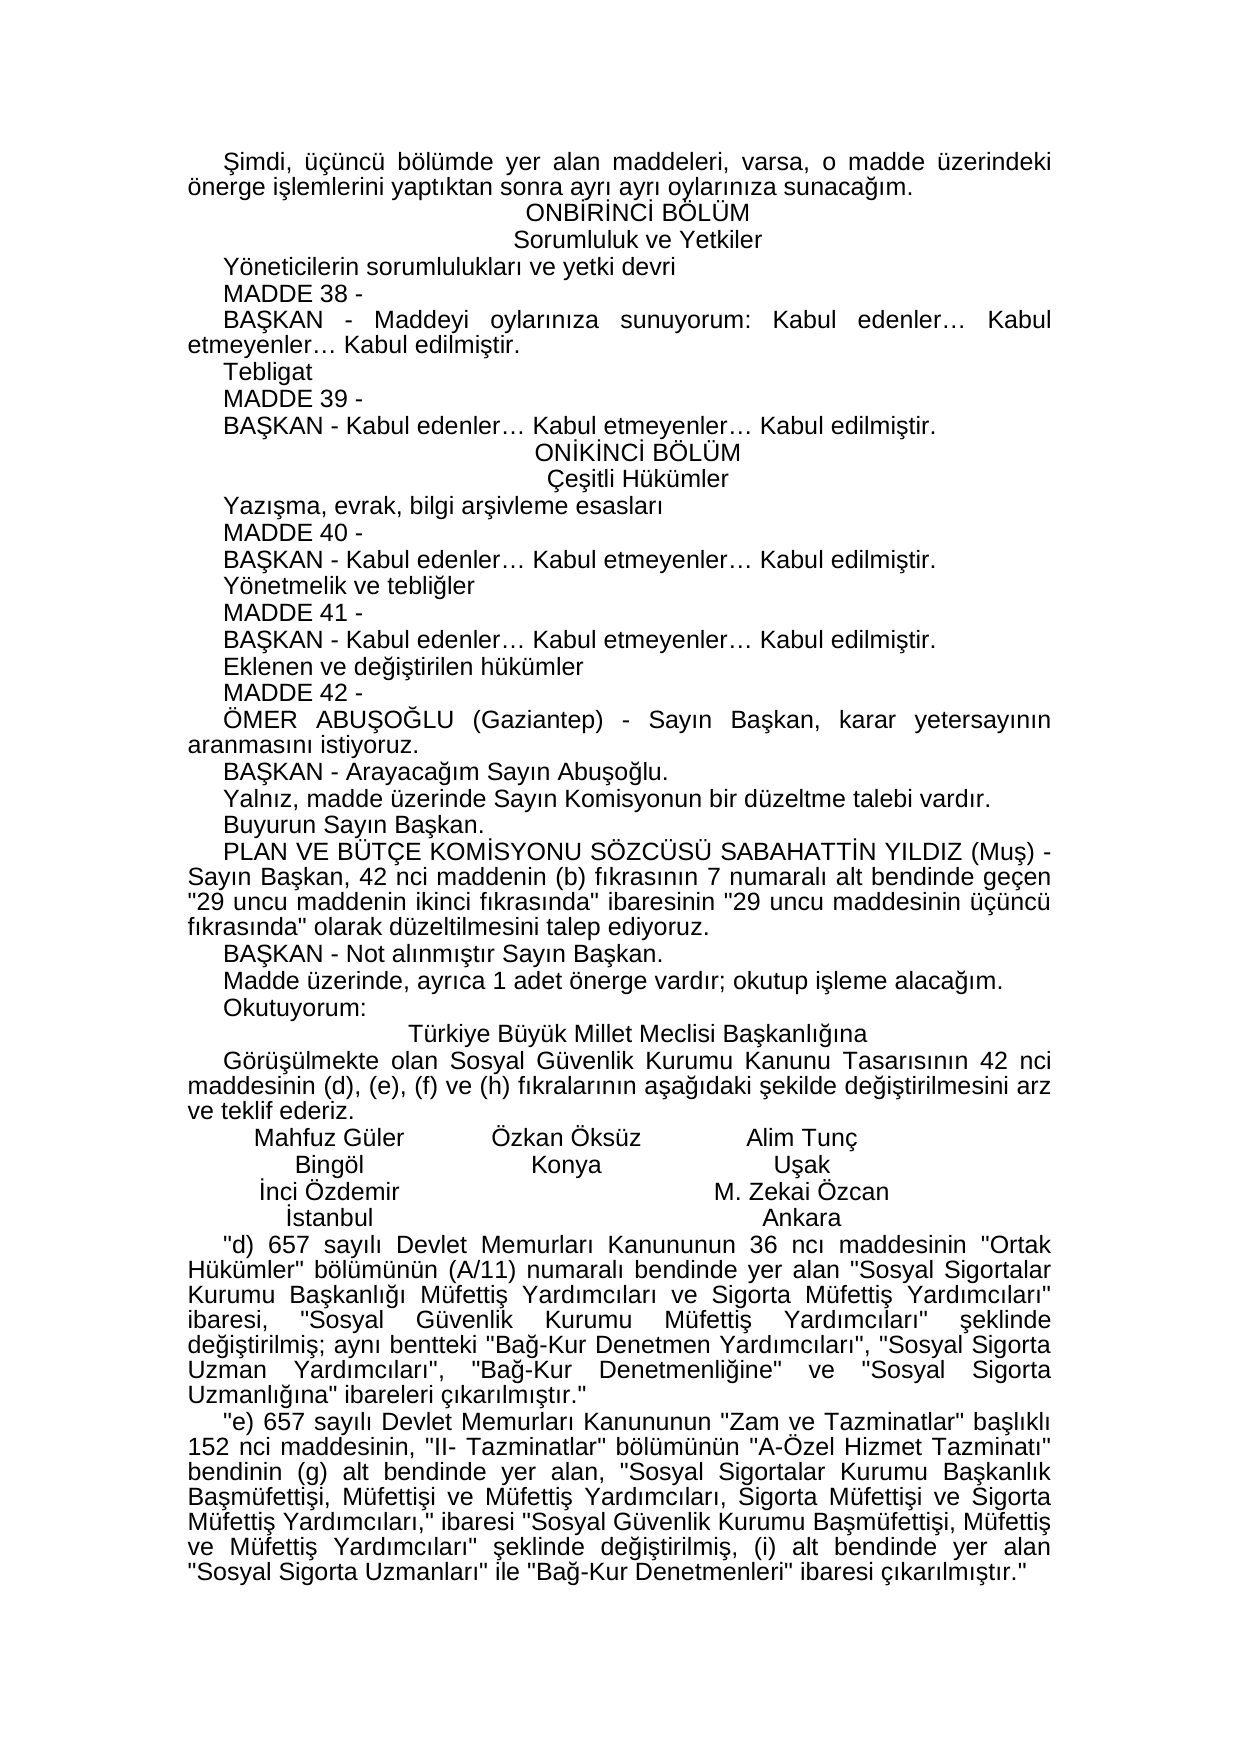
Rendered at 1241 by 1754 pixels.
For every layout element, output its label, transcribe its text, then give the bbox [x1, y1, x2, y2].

text MADDE 40 - [187, 521, 1053, 546]
text Buyurun Sayın Başkan. [187, 814, 1053, 839]
text Görüşülmekte olan Sosyal Güvenlik Kurumu Kanunu Tasarısının 42 nci maddesinin (d), (e), (f) ve (h) fıkralarının aşağıdaki şekilde değiştirilmesini arz ve teklif ederiz. [187, 1049, 1053, 1124]
text Tebligat [187, 361, 1053, 386]
text Yöneticilerin sorumlulukları ve yetki devri [187, 255, 1053, 280]
text BAŞKAN - Not alınmıştır Sayın Başkan. [187, 942, 1053, 967]
text MADDE 42 - [187, 682, 1053, 707]
text Türkiye Büyük Millet Meclisi Başkanlığına [187, 1023, 1053, 1048]
text "d) 657 sayılı Devlet Memurları Kanununun 36 ncı maddesinin "Ortak Hükümler" bölümünün (A/11) numaralı bendinde yer alan "Sosyal Sigortalar Kurumu Başkanlığı Müfettiş Yardımcıları ve Sigorta Müfettiş Yardımcıları" ibaresi, "Sosyal Güvenlik Kurumu Müfettiş Yardımcıları" şeklinde değiştirilmiş; aynı bentteki "Bağ-Kur Denetmen Yardımcıları", "Sosyal Sigorta Uzman Yardımcıları", "Bağ-Kur Denetmenliğine" ve "Sosyal Sigorta Uzmanlığına" ibareleri çıkarılmıştır." [187, 1233, 1053, 1408]
text Bingöl Konya Uşak [187, 1153, 1053, 1178]
text İnci Özdemir M. Zekai Özcan [187, 1180, 1053, 1205]
text ÖMER ABUŞOĞLU (Gaziantep) - Sayın Başkan, karar yetersayının aranmasını istiyoruz. [187, 709, 1053, 759]
text MADDE 39 - [187, 387, 1053, 412]
text "e) 657 sayılı Devlet Memurları Kanununun "Zam ve Tazminatlar" başlıklı 152 nci maddesinin, "II- Tazminatlar" bölümünün "A-Özel Hizmet Tazminatı" bendinin (g) alt bendinde yer alan, "Sosyal Sigortalar Kurumu Başkanlık Başmüfettişi, Müfettişi ve Müfettiş Yardımcıları, Sigorta Müfettişi ve Sigorta Müfettiş Yardımcıları," ibaresi "Sosyal Güvenlik Kurumu Başmüfettişi, Müfettiş ve Müfettiş Yardımcıları" şeklinde değiştirilmiş, (i) alt bendinde yer alan "Sosyal Sigorta Uzmanları" ile "Bağ-Kur Denetmenleri" ibaresi çıkarılmıştır." [187, 1410, 1053, 1585]
text Eklenen ve değiştirilen hükümler [187, 655, 1053, 680]
text Sorumluluk ve Yetkiler [187, 228, 1053, 253]
text MADDE 38 - [187, 282, 1053, 307]
text İstanbul Ankara [187, 1207, 1053, 1232]
text Mahfuz Güler Özkan Öksüz Alim Tunç [187, 1126, 1053, 1151]
text BAŞKAN - Kabul edenler… Kabul etmeyenler… Kabul edilmiştir. [187, 628, 1053, 653]
text ONBİRİNCİ BÖLÜM [187, 202, 1053, 227]
text Yalnız, madde üzerinde Sayın Komisyonun bir düzeltme talebi vardır. [187, 787, 1053, 812]
text PLAN VE BÜTÇE KOMİSYONU SÖZCÜSÜ SABAHATTİN YILDIZ (Muş) - Sayın Başkan, 42 nci maddenin (b) fıkrasının 7 numaralı alt bendinde geçen "29 uncu maddenin ikinci fıkrasında" ibaresinin "29 uncu maddesinin üçüncü fıkrasında" olarak düzeltilmesini talep ediyoruz. [187, 841, 1053, 941]
text MADDE 41 - [187, 602, 1053, 627]
text BAŞKAN - Kabul edenler… Kabul etmeyenler… Kabul edilmiştir. [187, 414, 1053, 439]
text BAŞKAN - Maddeyi oylarınıza sunuyorum: Kabul edenler… Kabul etmeyenler… Kabul edilmiştir. [187, 309, 1053, 359]
text BAŞKAN - Arayacağım Sayın Abuşoğlu. [187, 760, 1053, 785]
text Çeşitli Hükümler [187, 468, 1053, 493]
text Yönetmelik ve tebliğler [187, 575, 1053, 600]
text ONİKİNCİ BÖLÜM [187, 441, 1053, 466]
text Okutuyorum: [187, 996, 1053, 1021]
text Madde üzerinde, ayrıca 1 adet önerge vardır; okutup işleme alacağım. [187, 969, 1053, 994]
text Yazışma, evrak, bilgi arşivleme esasları [187, 494, 1053, 519]
text Şimdi, üçüncü bölümde yer alan maddeleri, varsa, o madde üzerindeki önerge işlemlerini yaptıktan sonra ayrı ayrı oylarınıza sunacağım. [187, 150, 1053, 200]
text BAŞKAN - Kabul edenler… Kabul etmeyenler… Kabul edilmiştir. [187, 548, 1053, 573]
